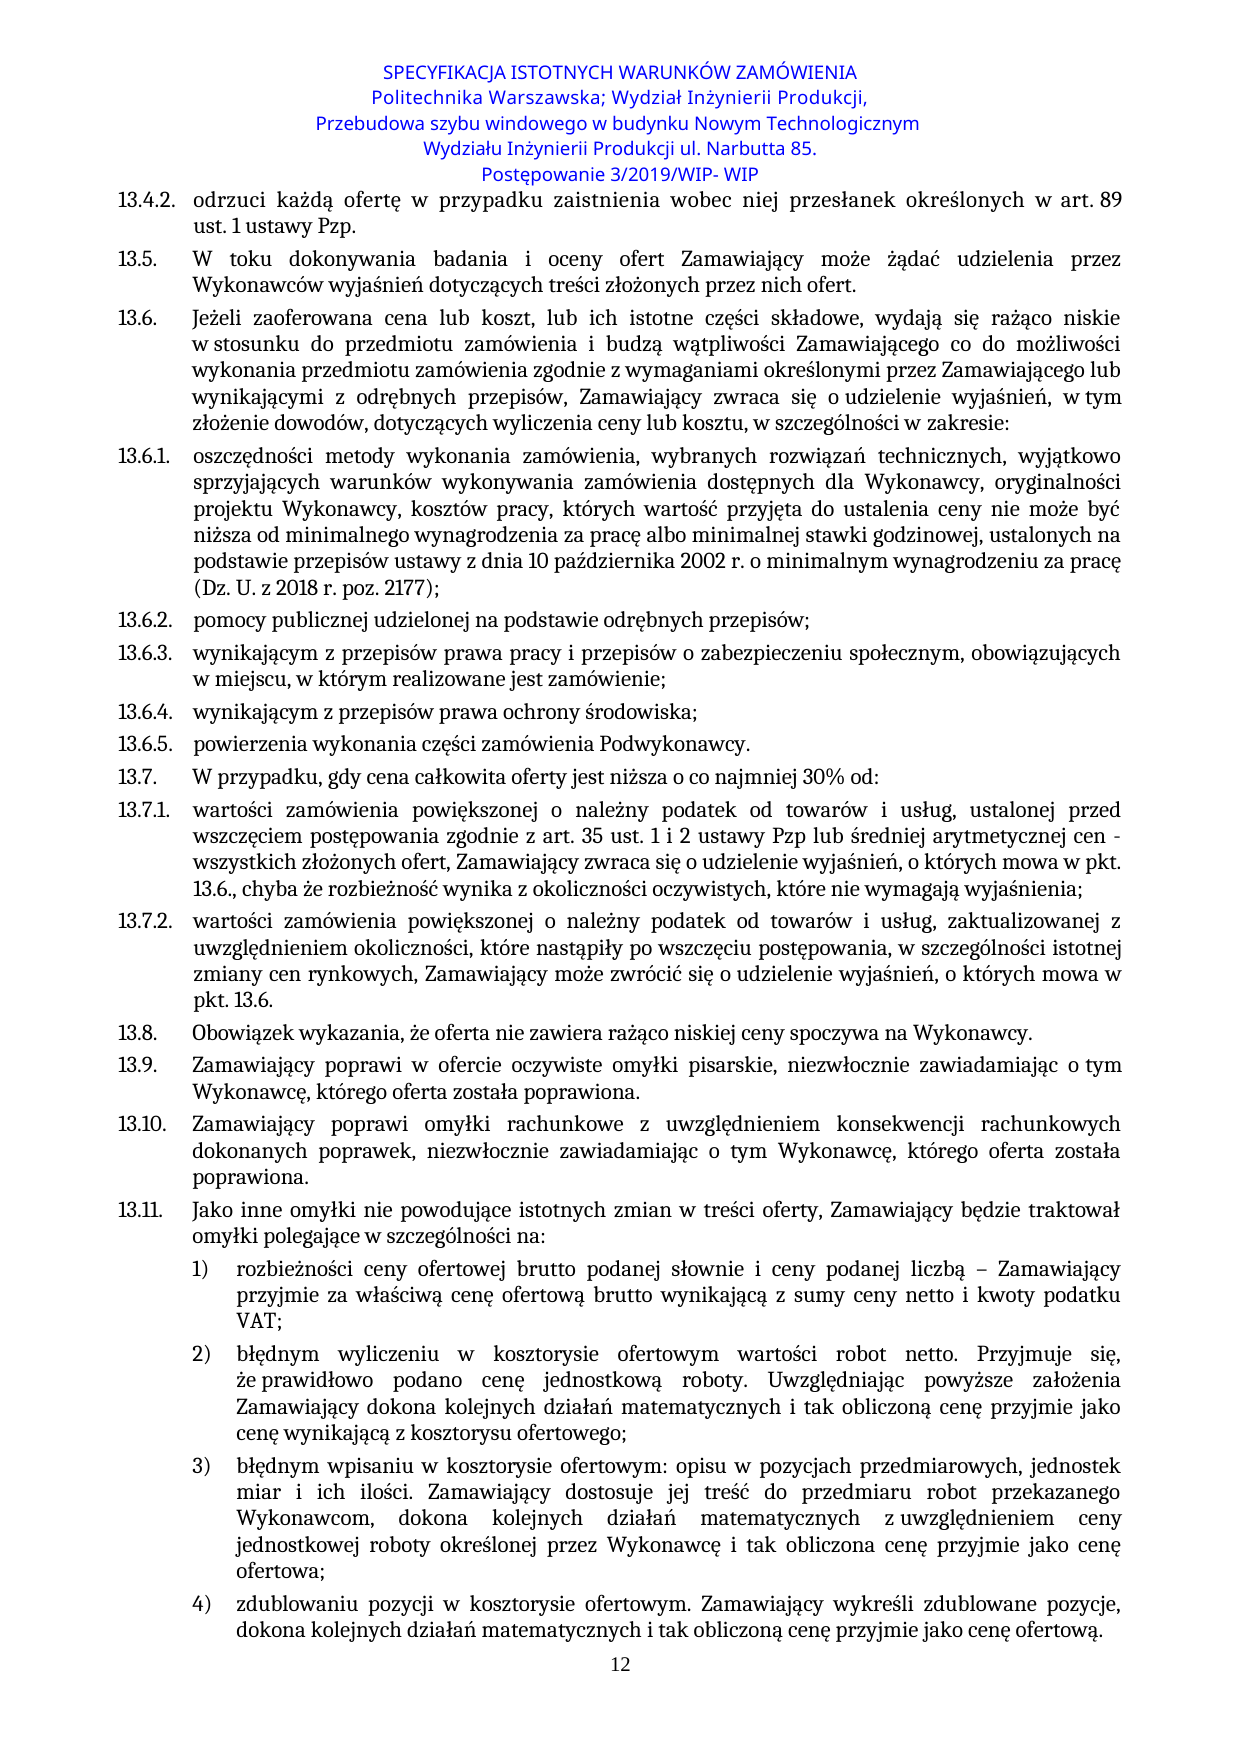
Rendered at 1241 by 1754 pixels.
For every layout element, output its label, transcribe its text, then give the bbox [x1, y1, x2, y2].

list powierzenia wykonania części zamówienia Podwykonawcy. [118, 731, 1122, 757]
list Zamawiający poprawi w ofercie oczywiste omyłki pisarskie, niezwłocznie zawiadamiając o tym Wykonawcę, którego oferta została poprawiona. [118, 1052, 1122, 1105]
list Jako inne omyłki nie powodujące istotnych zmian w treści oferty, Zamawiający będzie traktował omyłki polegające w szczególności na: [118, 1197, 1122, 1249]
list błędnym wyliczeniu w kosztorysie ofertowym wartości robot netto. Przyjmuje się, że prawidłowo podano cenę jednostkową roboty. Uwzględniając powyższe założenia Zamawiający dokona kolejnych działań matematycznych i tak obliczoną cenę przyjmie jako cenę wynikającą z kosztorysu ofertowego; [192, 1341, 1122, 1446]
list wartości zamówienia powiększonej o należny podatek od towarów i usług, ustalonej przed wszczęciem postępowania zgodnie z art. 35 ust. 1 i 2 ustawy Pzp lub średniej arytmetycznej cen - wszystkich złożonych ofert, Zamawiający zwraca się o udzielenie wyjaśnień, o których mowa w pkt. 13.6., chyba że rozbieżność wynika z okoliczności oczywistych, które nie wymagają wyjaśnienia; [118, 796, 1122, 902]
list wartości zamówienia powiększonej o należny podatek od towarów i usług, zaktualizowanej z uwzględnieniem okoliczności, które nastąpiły po wszczęciu postępowania, w szczególności istotnej zmiany cen rynkowych, Zamawiający może zwrócić się o udzielenie wyjaśnień, o których mowa w pkt. 13.6. [118, 908, 1122, 1013]
list błędnym wpisaniu w kosztorysie ofertowym: opisu w pozycjach przedmiarowych, jednostek miar i ich ilości. Zamawiający dostosuje jej treść do przedmiaru robot przekazanego Wykonawcom, dokona kolejnych działań matematycznych z uwzględnieniem ceny jednostkowej roboty określonej przez Wykonawcę i tak obliczona cenę przyjmie jako cenę ofertowa; [192, 1452, 1122, 1584]
list pomocy publicznej udzielonej na podstawie odrębnych przepisów; [118, 607, 1122, 633]
list zdublowaniu pozycji w kosztorysie ofertowym. Zamawiający wykreśli zdublowane pozycje, dokona kolejnych działań matematycznych i tak obliczoną cenę przyjmie jako cenę ofertową. [192, 1591, 1122, 1643]
list W toku dokonywania badania i oceny ofert Zamawiający może żądać udzielenia przez Wykonawców wyjaśnień dotyczących treści złożonych przez nich ofert. [118, 246, 1122, 298]
list Obowiązek wykazania, że oferta nie zawiera rażąco niskiej ceny spoczywa na Wykonawcy. [118, 1020, 1122, 1046]
list wynikającym z przepisów prawa ochrony środowiska; [118, 698, 1122, 725]
list odrzuci każdą ofertę w przypadku zaistnienia wobec niej przesłanek określonych w art. 89 ust. 1 ustawy Pzp. [118, 187, 1122, 239]
list rozbieżności ceny ofertowej brutto podanej słownie i ceny podanej liczbą – Zamawiający przyjmie za właściwą cenę ofertową brutto wynikającą z sumy ceny netto i kwoty podatku VAT; [192, 1256, 1122, 1334]
list W przypadku, gdy cena całkowita oferty jest niższa o co najmniej 30% od: [118, 764, 1122, 790]
list wynikającym z przepisów prawa pracy i przepisów o zabezpieczeniu społecznym, obowiązujących w miejscu, w którym realizowane jest zamówienie; [118, 639, 1122, 692]
list Jeżeli zaoferowana cena lub koszt, lub ich istotne części składowe, wydają się rażąco niskie w stosunku do przedmiotu zamówienia i budzą wątpliwości Zamawiającego co do możliwości wykonania przedmiotu zamówienia zgodnie z wymaganiami określonymi przez Zamawiającego lub wynikającymi z odrębnych przepisów, Zamawiający zwraca się o udzielenie wyjaśnień, w tym złożenie dowodów, dotyczących wyliczenia ceny lub kosztu, w szczególności w zakresie: [118, 304, 1122, 436]
list Zamawiający poprawi omyłki rachunkowe z uwzględnieniem konsekwencji rachunkowych dokonanych poprawek, niezwłocznie zawiadamiając o tym Wykonawcę, którego oferta została poprawiona. [118, 1111, 1122, 1190]
list oszczędności metody wykonania zamówienia, wybranych rozwiązań technicznych, wyjątkowo sprzyjających warunków wykonywania zamówienia dostępnych dla Wykonawcy, oryginalności projektu Wykonawcy, kosztów pracy, których wartość przyjęta do ustalenia ceny nie może być niższa od minimalnego wynagrodzenia za pracę albo minimalnej stawki godzinowej, ustalonych na podstawie przepisów ustawy z dnia 10 października 2002 r. o minimalnym wynagrodzeniu za pracę (Dz. U. z 2018 r. poz. 2177); [118, 443, 1122, 601]
